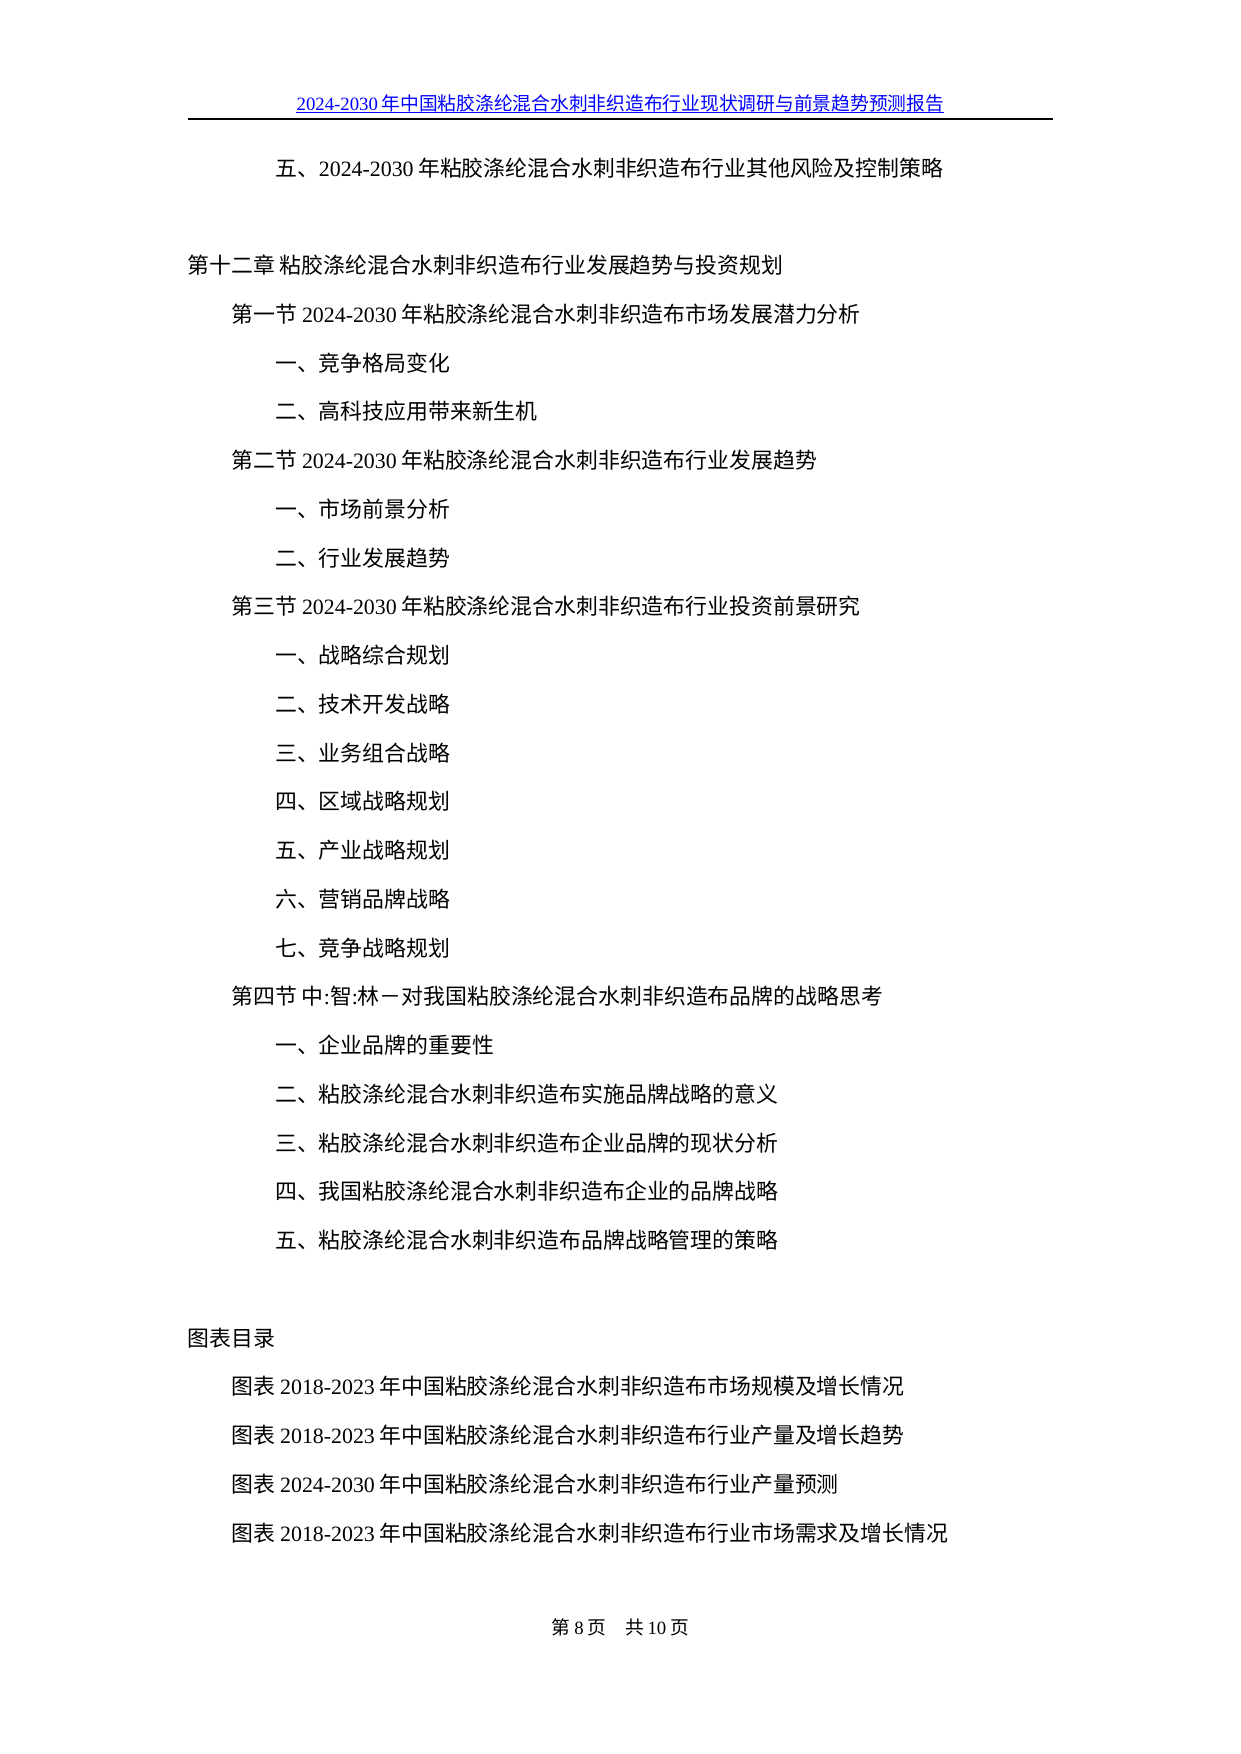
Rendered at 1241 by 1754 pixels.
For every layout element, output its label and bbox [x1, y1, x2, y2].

text [187, 150, 1053, 1548]
